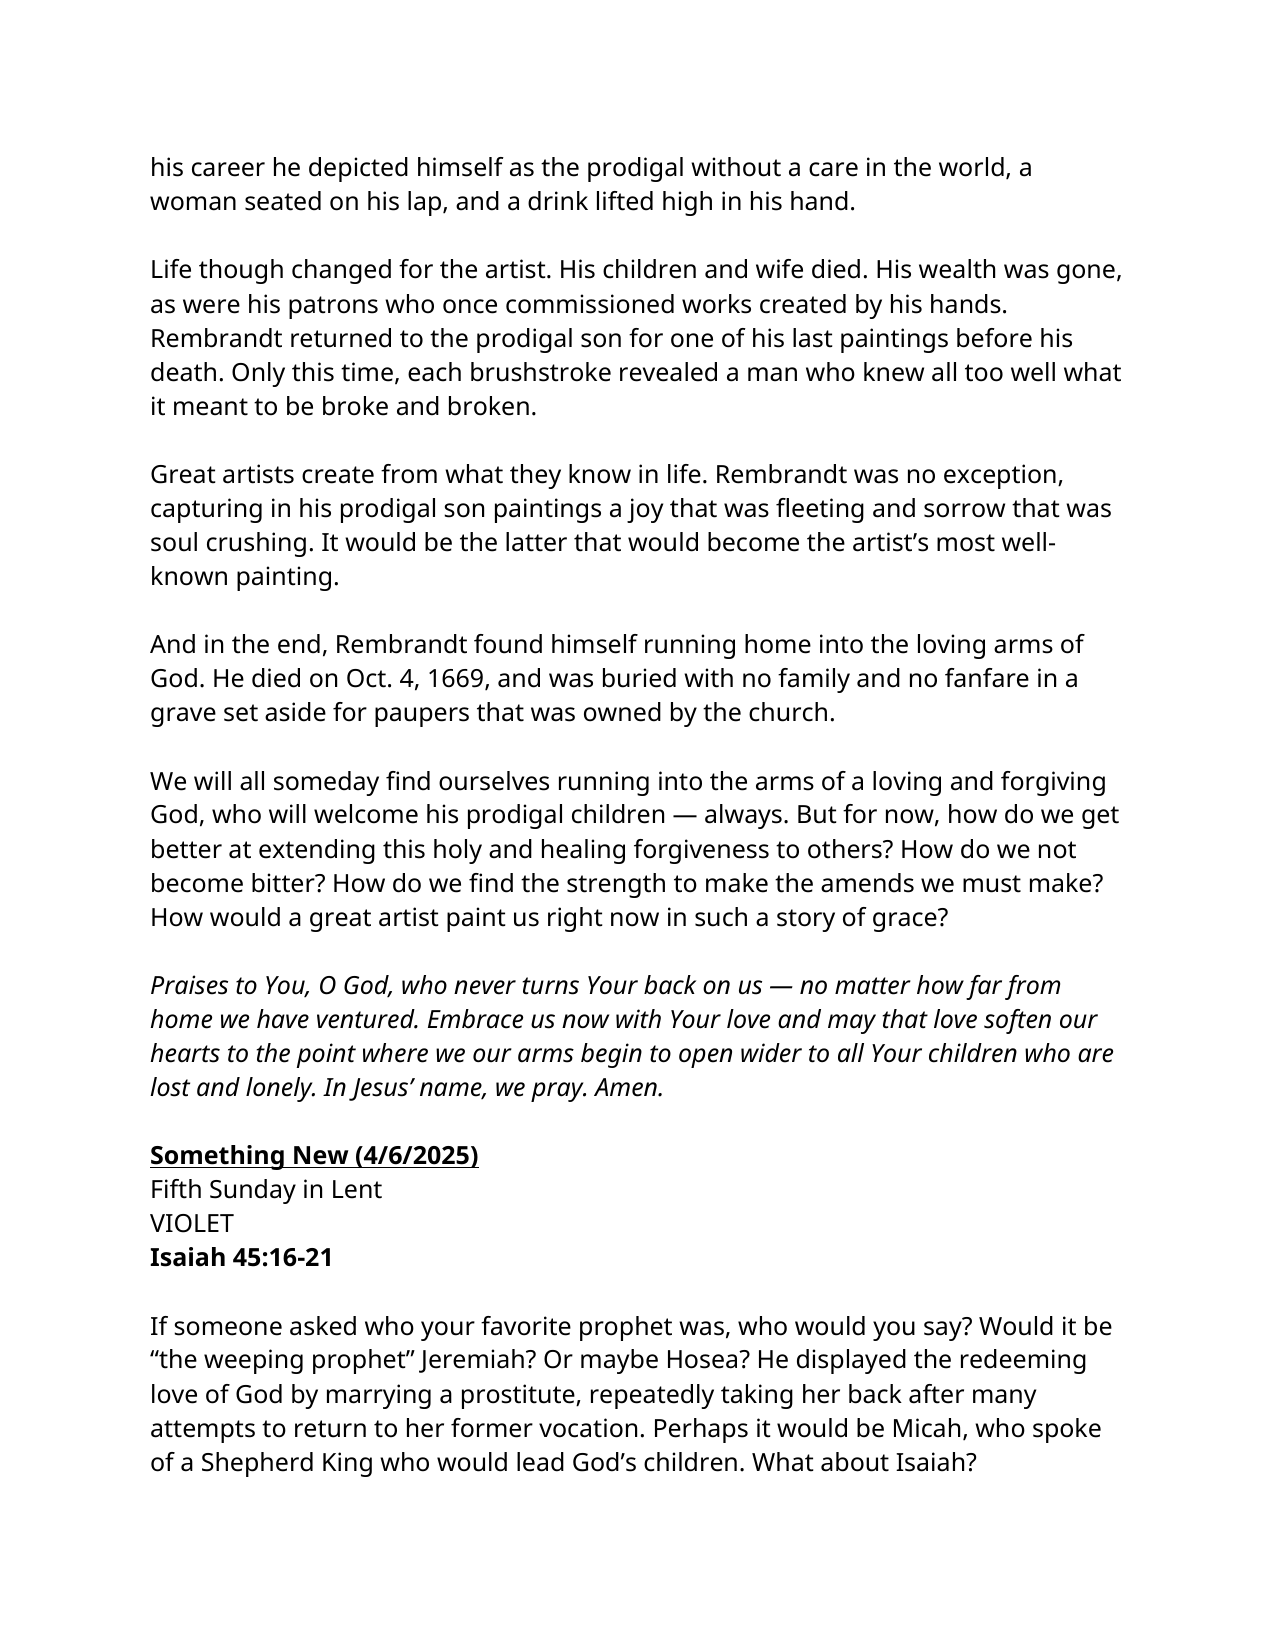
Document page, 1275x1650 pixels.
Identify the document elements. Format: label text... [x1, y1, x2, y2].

text Something New (4/6/2025) [150, 1138, 1125, 1172]
text Praises to You, O God, who never turns Your back on us — no matter how far from home we have ventured. Embrace us now with Your love and may that love soften our hearts to the point where we our arms begin to open wider to all Your children who are lost and lonely. In Jesus’ name, we pray. Amen. [150, 967, 1125, 1104]
text And in the end, Rembrandt found himself running home into the loving arms of God. He died on Oct. 4, 1669, and was buried with no family and no fanfare in a grave set aside for paupers that was owned by the church. [150, 627, 1125, 729]
text Great artists create from what they know in life. Rembrandt was no exception, capturing in his prodigal son paintings a joy that was fleeting and sorrow that was soul crushing. It would be the latter that would become the artist’s most well-known painting. [150, 457, 1125, 593]
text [150, 150, 1125, 218]
text We will all someday find ourselves running into the arms of a loving and forgiving God, who will welcome his prodigal children — always. But for now, how do we get better at extending this holy and healing forgiveness to others? How do we not become bitter? How do we find the strength to make the amends we must make? How would a great artist paint us right now in such a story of grace? [150, 763, 1125, 933]
text Fifth Sunday in Lent [150, 1172, 1125, 1206]
text VIOLET [150, 1206, 1125, 1240]
text If someone asked who your favorite prophet was, who would you say? Would it be “the weeping prophet” Jeremiah? Or maybe Hosea? He displayed the redeeming love of God by marrying a prostitute, repeatedly taking her back after many attempts to return to her former vocation. Perhaps it would be Micah, who spoke of a Shepherd King who would lead God’s children. What about Isaiah? [150, 1308, 1125, 1478]
text Isaiah 45:16-21 [150, 1240, 1125, 1274]
text Life though changed for the artist. His children and wife died. His wealth was gone, as were his patrons who once commissioned works created by his hands. Rembrandt returned to the prodigal son for one of his last paintings before his death. Only this time, each brushstroke revealed a man who knew all too well what it meant to be broke and broken. [150, 252, 1125, 422]
